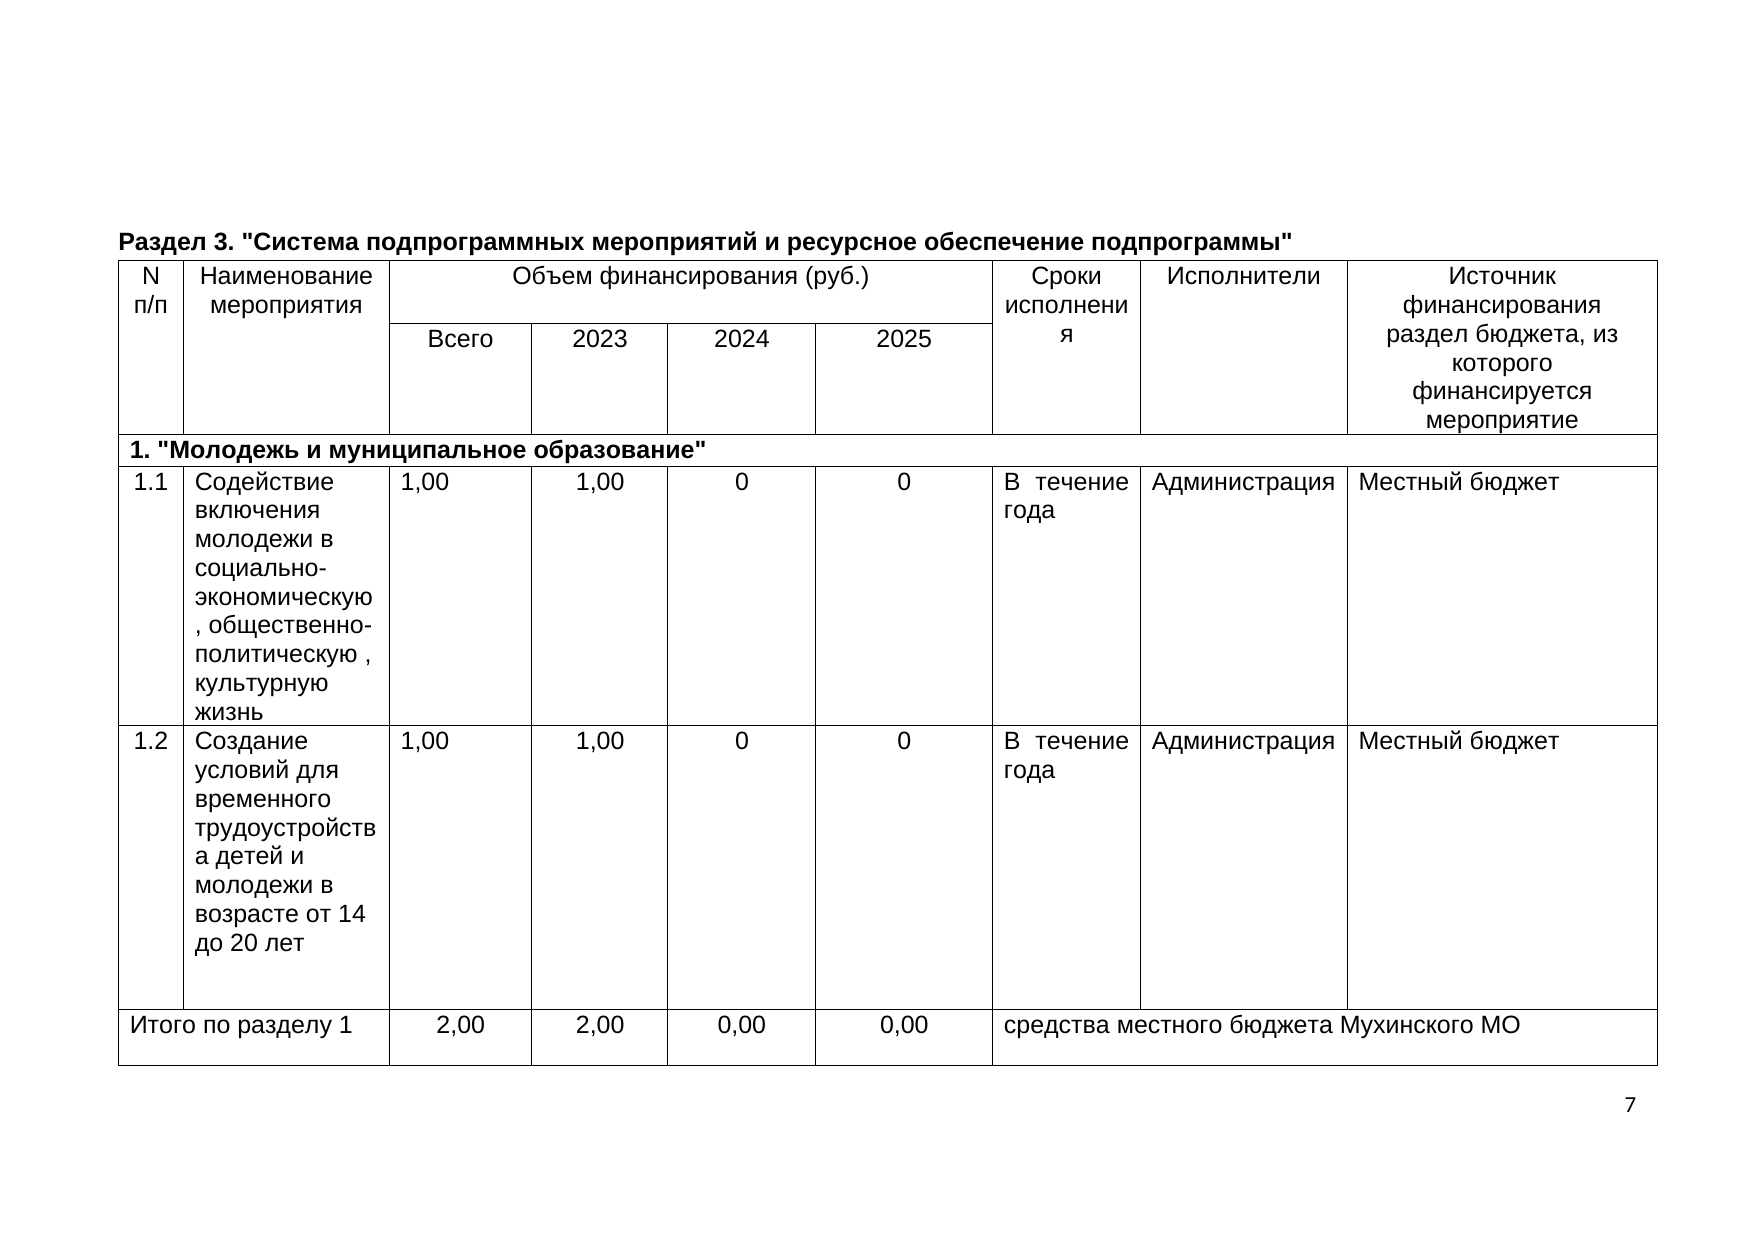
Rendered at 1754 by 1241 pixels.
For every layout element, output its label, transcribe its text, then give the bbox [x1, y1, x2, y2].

table_cell 0,00 [816, 1010, 992, 1065]
table_cell В течение года [993, 467, 1140, 725]
table_cell Администрация [1141, 467, 1347, 725]
table_cell 2025 [816, 324, 992, 434]
table_cell Местный бюджет [1348, 726, 1657, 1009]
table_cell 1,00 [532, 467, 667, 725]
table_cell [993, 1010, 1657, 1065]
table_cell 2,00 [390, 1010, 531, 1065]
table_cell 2,00 [532, 1010, 667, 1065]
table_cell 1. "Молодежь и муниципальное образование" [119, 435, 1657, 466]
table_cell Итого по разделу 1 [119, 1010, 389, 1065]
table_cell Администрация [1141, 726, 1347, 1009]
table_cell 0 [816, 467, 992, 725]
table_header Объем финансирования (руб.) [390, 261, 992, 323]
table_cell Местный бюджет [1348, 467, 1657, 725]
table_cell 0 [668, 467, 815, 725]
table_cell 1,00 [532, 726, 667, 1009]
table_cell 1,00 [390, 467, 531, 725]
table_header Сроки исполнения [993, 261, 1140, 434]
table_cell 2023 [532, 324, 667, 434]
table_cell 0 [668, 726, 815, 1009]
table_cell 2024 [668, 324, 815, 434]
table_cell В течение года [993, 726, 1140, 1009]
table_cell 1,00 [390, 726, 531, 1009]
table_cell Всего [390, 324, 531, 434]
table_cell 0 [816, 726, 992, 1009]
table_cell 1.1 [119, 467, 183, 725]
table_cell Создание условий для временного трудоустройства детей и молодежи в возрасте от 14 до 20 лет [184, 726, 389, 1009]
table_header Источник финансирования раздел бюджета, из которого финансируется мероприятие [1348, 261, 1657, 434]
subtitle Раздел 3. "Система подпрограммных мероприятий и ресурсное обеспечение подпрограммы" [118, 227, 1636, 256]
table_header N п/п [119, 261, 183, 434]
table_header Исполнители [1141, 261, 1347, 434]
table_header Наименование мероприятия [184, 261, 389, 434]
table_cell Содействие включения молодежи в социально-экономическую, общественно-политическую , культурную жизнь [184, 467, 389, 725]
table_cell 0,00 [668, 1010, 815, 1065]
table_cell 1.2 [119, 726, 183, 1009]
